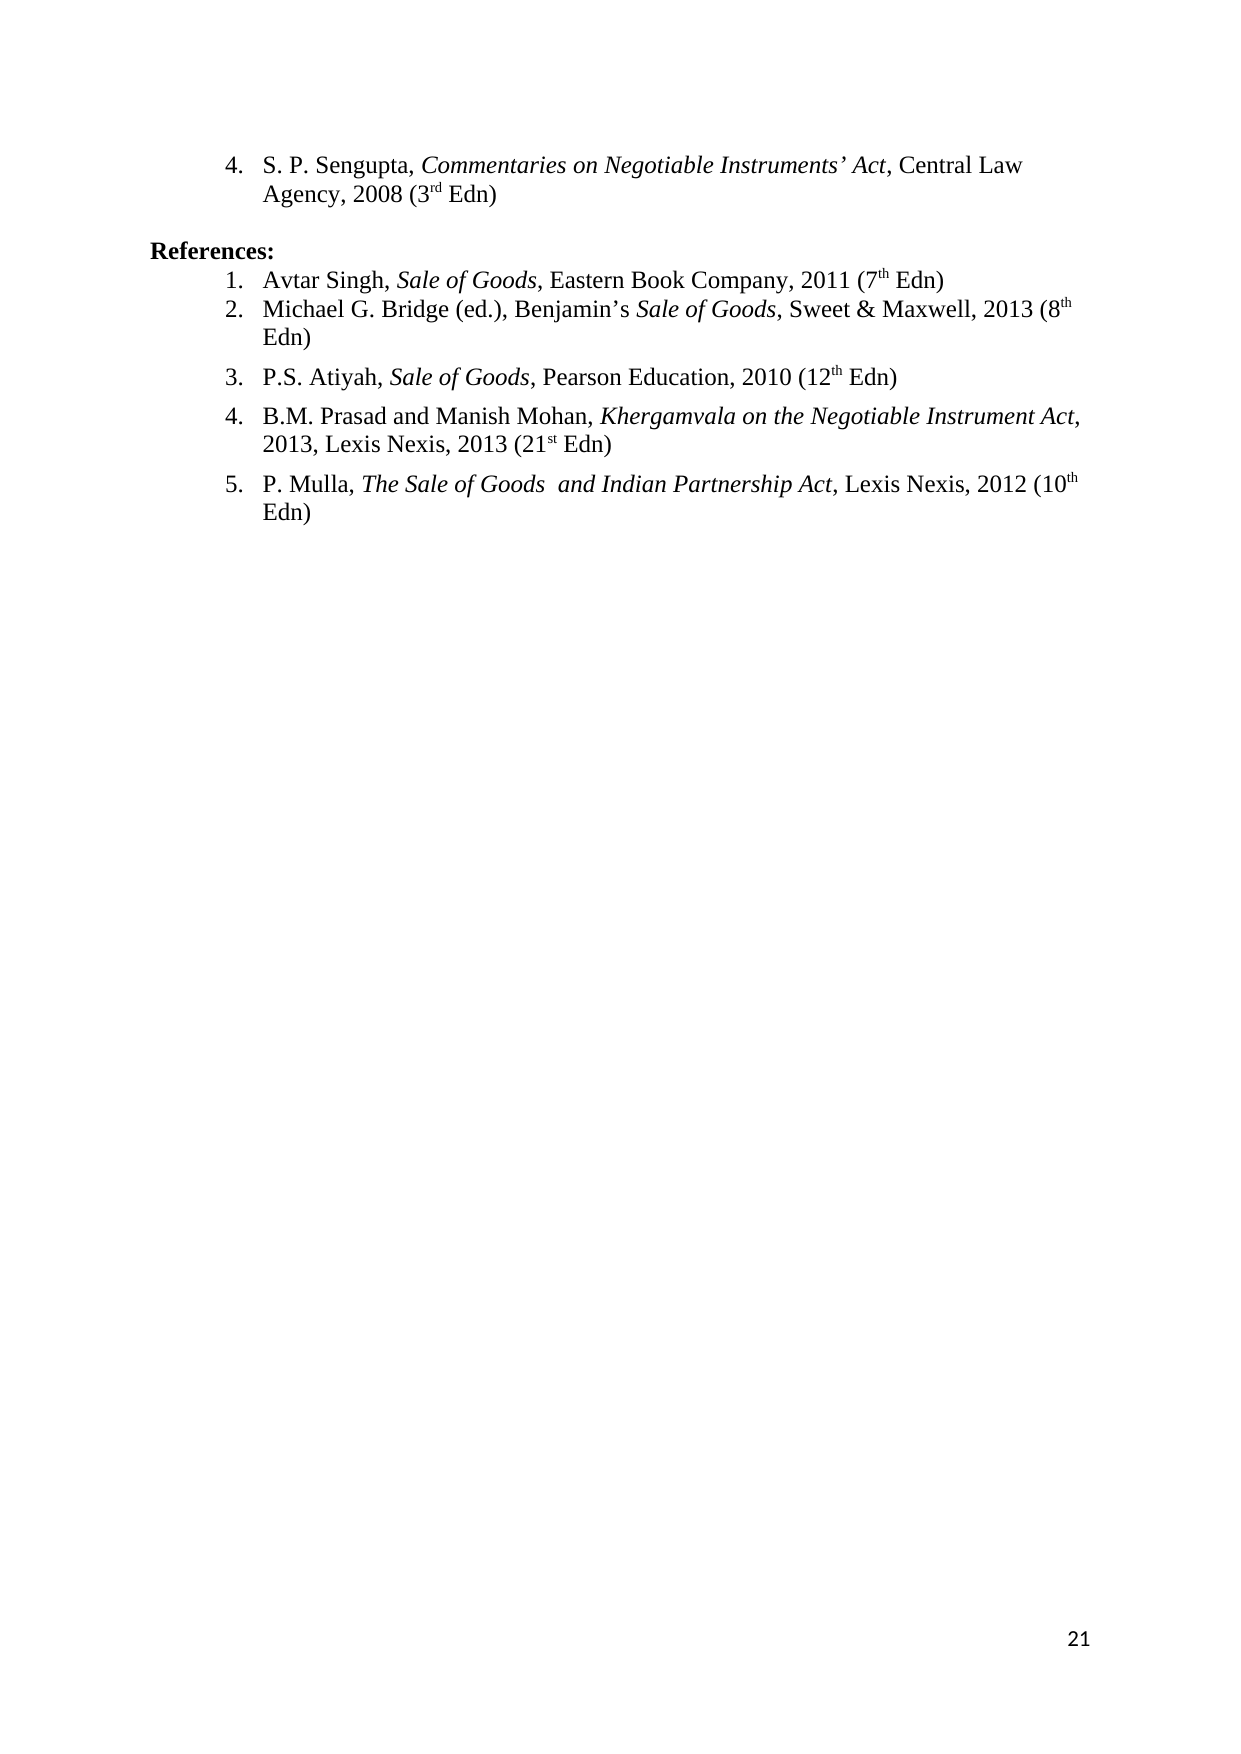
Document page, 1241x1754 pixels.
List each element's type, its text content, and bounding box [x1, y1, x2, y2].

text References: [150, 236, 1090, 265]
list P.S. Atiyah, Sale of Goods, Pearson Education, 2010 (12th Edn) [225, 362, 1090, 390]
list S. P. Sengupta, Commentaries on Negotiable Instruments’ Act, Central Law Agency, 2008 (3rd Edn) [225, 150, 1090, 207]
list Avtar Singh, Sale of Goods, Eastern Book Company, 2011 (7th Edn) [225, 265, 1090, 294]
list P. Mulla, The Sale of Goods and Indian Partnership Act, Lexis Nexis, 2012 (10th Edn) [225, 469, 1090, 526]
list B.M. Prasad and Manish Mohan, Khergamvala on the Negotiable Instrument Act, 2013, Lexis Nexis, 2013 (21st Edn) [225, 401, 1090, 458]
list Michael G. Bridge (ed.), Benjamin’s Sale of Goods, Sweet & Maxwell, 2013 (8th Edn) [225, 294, 1090, 351]
